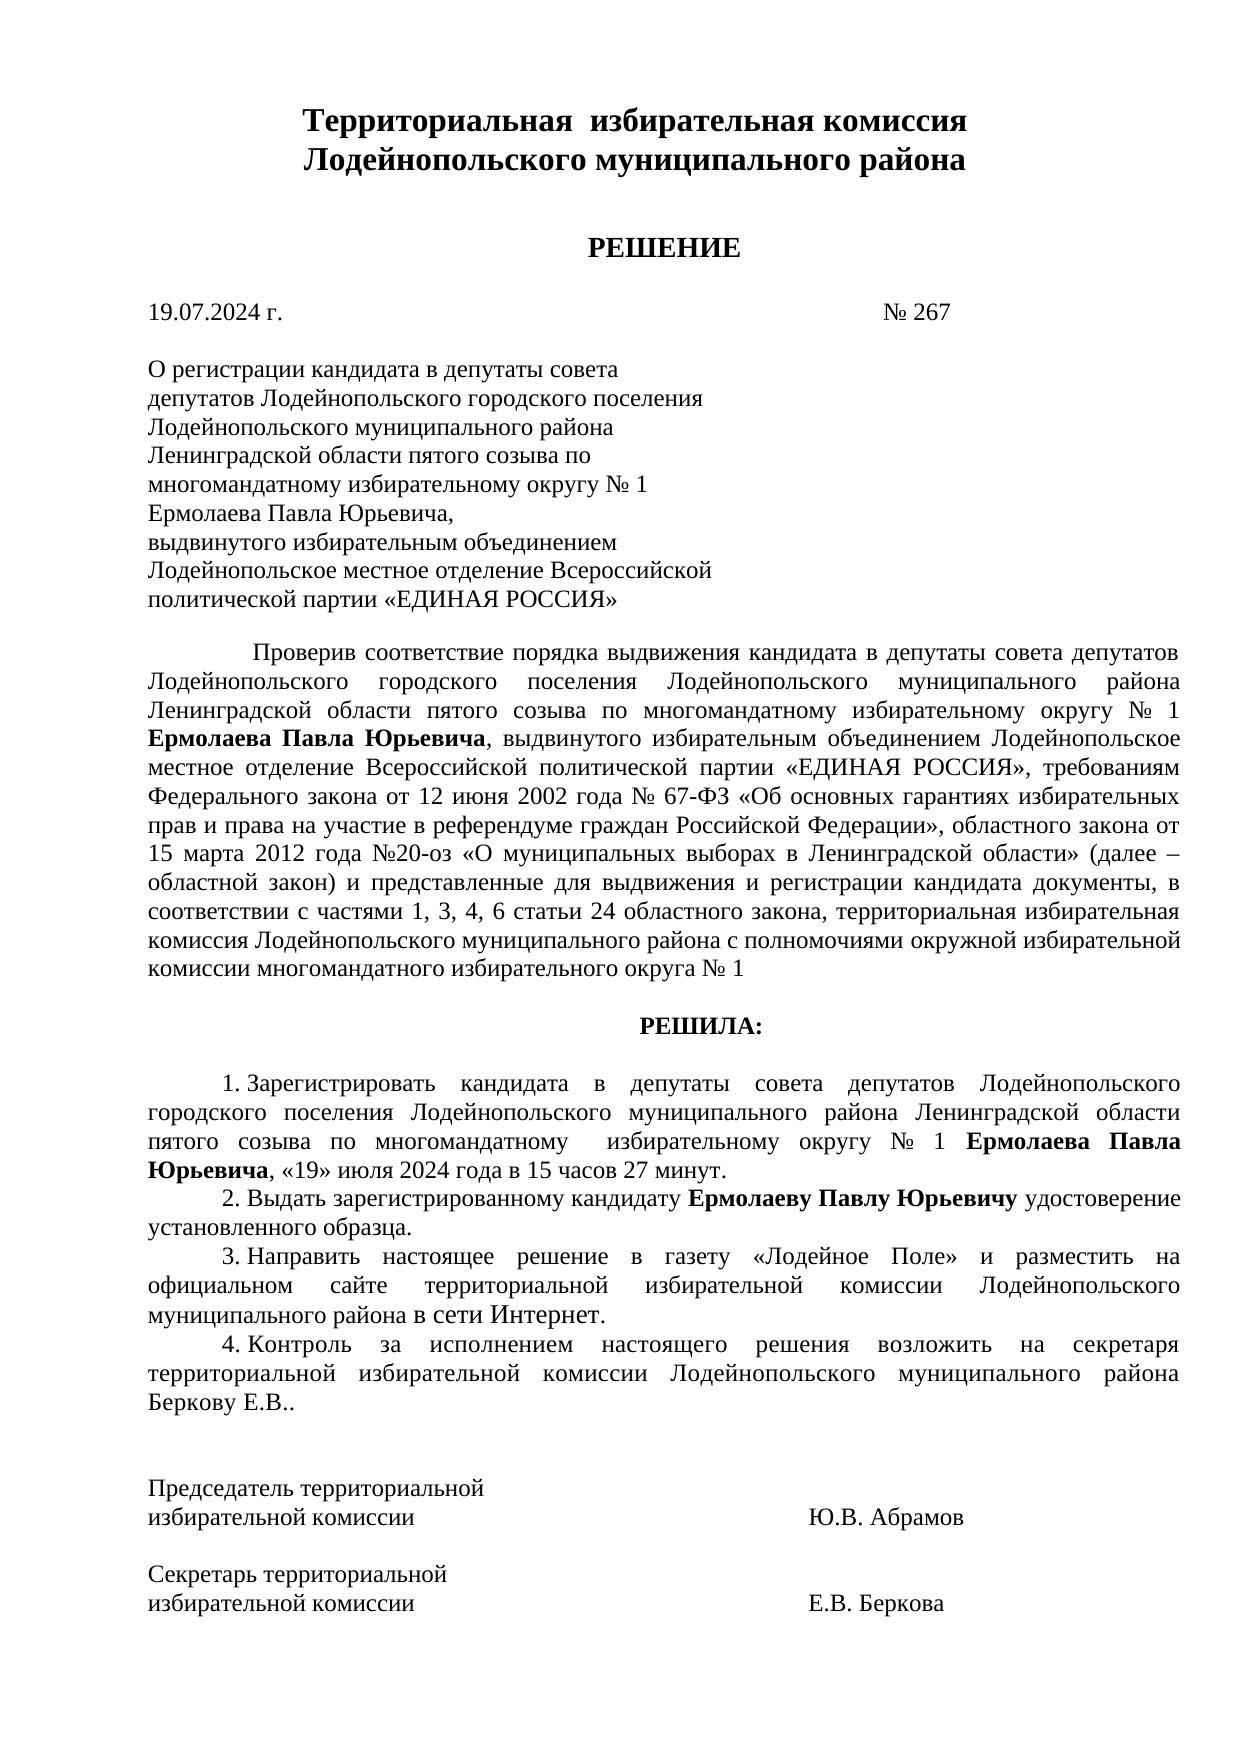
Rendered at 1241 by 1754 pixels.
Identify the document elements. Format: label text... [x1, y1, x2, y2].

list политической партии «ЕДИНАЯ РОССИЯ» [148, 584, 1181, 613]
text Лодейнопольского муниципального района [88, 139, 1181, 177]
text 2. Выдать зарегистрированному кандидату Ермолаеву Павлу Юрьевичу удостоверение установленного образца. [148, 1183, 1181, 1241]
text РЕШИЛА: [148, 1011, 1181, 1040]
list О регистрации кандидата в депутаты совета [148, 354, 1181, 383]
list Проверив соответствие порядка выдвижения кандидата в депутаты совета депутатов Лодейнопольского городского поселения Лодейнопольского муниципального района Ленинградской области пятого созыва по многомандатному избирательному округу № 1 Ермолаева Павла Юрьевича, выдвинутого избирательным объединением Лодейнопольское местное отделение Всероссийской политической партии «ЕДИНАЯ РОССИЯ», требованиям Федерального закона от 12 июня 2002 года № 67-ФЗ «Об основных гарантиях избирательных прав и права на участие в референдуме граждан Российской Федерации», областного закона от 15 марта 2012 года №20-оз «О муниципальных выборах в Ленинградской области» (далее – областной закон) и представленные для выдвижения и регистрации кандидата документы, в соответствии с частями 1, 3, 4, 6 статьи 24 областного закона, территориальная избирательная комиссия Лодейнопольского муниципального района с полномочиями окружной избирательной комиссии многомандатного избирательного округа № 1 [148, 637, 1181, 982]
list депутатов Лодейнопольского городского поселения [148, 383, 1181, 412]
list Ермолаева Павла Юрьевича, [148, 498, 1181, 527]
list Ленинградской области пятого созыва по [148, 441, 1181, 469]
text Секретарь территориальной [89, 1559, 1181, 1588]
text избирательной комиссии Е.В. Беркова [89, 1588, 1181, 1617]
title РЕШЕНИЕ [148, 230, 1181, 263]
title 19.07.2024 г. № 267 [148, 297, 1181, 326]
text 3. Направить настоящее решение в газету «Лодейное Поле» и разместить на официальном сайте территориальной избирательной комиссии Лодейнопольского муниципального района в сети Интернет. [148, 1241, 1181, 1329]
list Лодейнопольского муниципального района [148, 412, 1181, 441]
text Территориальная избирательная комиссия [88, 100, 1181, 139]
list многомандатному избирательному округу № 1 [148, 469, 1181, 498]
list выдвинутого избирательным объединением [148, 527, 1181, 556]
text 1. Зарегистрировать кандидата в депутаты совета депутатов Лодейнопольского городского поселения Лодейнопольского муниципального района Ленинградской области пятого созыва по многомандатному избирательному округу № 1 Ермолаева Павла Юрьевича, «19» июля 2024 года в 15 часов 27 минут. [148, 1068, 1181, 1183]
list Лодейнопольское местное отделение Всероссийской [148, 556, 1181, 584]
text 4. Контроль за исполнением настоящего решения возложить на секретаря территориальной избирательной комиссии Лодейнопольского муниципального района Беркову Е.В.. [148, 1329, 1181, 1416]
text избирательной комиссии Ю.В. Абрамов [89, 1502, 1181, 1531]
text Председатель территориальной [89, 1473, 1181, 1502]
